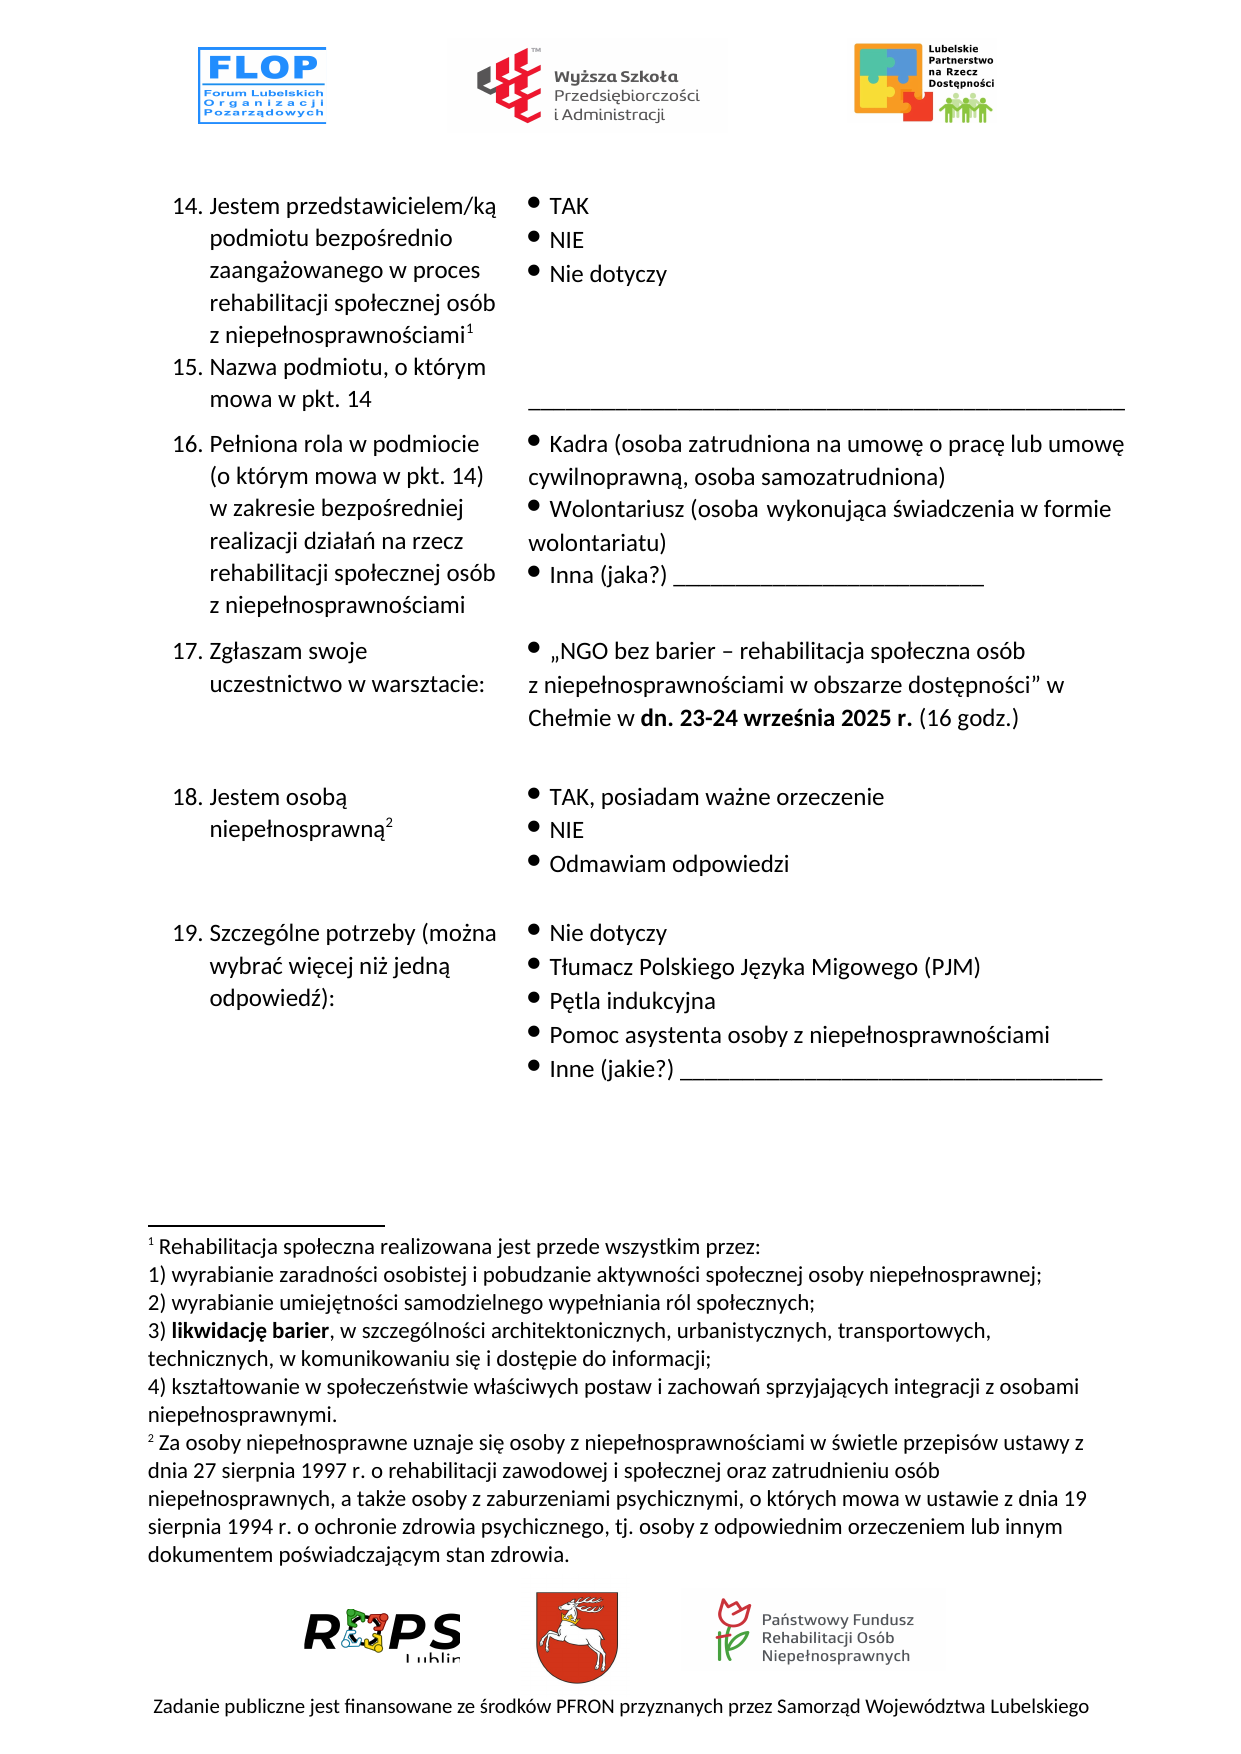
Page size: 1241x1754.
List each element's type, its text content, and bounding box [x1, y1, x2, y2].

table_cell Jestem osobą niepełnosprawną [161, 781, 517, 917]
table_cell ________________________________________________ [517, 351, 1151, 428]
table_cell Szczególne potrzeby (można wybrać więcej niż jedną odpowiedź): [161, 918, 517, 1143]
table_header TAK NIE Nie dotyczy [517, 190, 1151, 351]
table_cell Nazwa podmiotu, o którym mowa w pkt. 14 [161, 351, 517, 428]
table_cell „NGO bez barier – rehabilitacja społeczna osób z niepełnosprawnościami w obszarze dostępności” w Chełmie w dn. 23-24 września 2025 r. (16 godz.) [517, 636, 1151, 781]
table_cell Zgłaszam swoje uczestnictwo w warsztacie: [161, 636, 517, 781]
picture [680, 1588, 946, 1674]
table_cell TAK, posiadam ważne orzeczenie NIE Odmawiam odpowiedzi [517, 781, 1151, 917]
table_cell Kadra (osoba zatrudniona na umowę o pracę lub umowę cywilnoprawną, osoba samozatrudniona) Wolontariusz (osoba wykonująca świadczenia w formie wolontariatu) Inna (jaka?) _________________________ [517, 428, 1151, 636]
picture [446, 38, 728, 137]
table_cell Nie dotyczy Tłumacz Polskiego Języka Migowego (PJM) Pętla indukcyjna Pomoc asystenta osoby z niepełnosprawnościami Inne (jakie?) __________________________________ [517, 918, 1151, 1143]
table_cell Pełniona rola w podmiocie (o którym mowa w pkt. 14) w zakresie bezpośredniej realizacji działań na rzecz rehabilitacji społecznej osób z niepełnosprawnościami [161, 428, 517, 636]
picture [847, 38, 998, 123]
picture [303, 1609, 460, 1663]
picture [197, 47, 327, 123]
table_header Jestem przedstawicielem/ką podmiotu bezpośrednio zaangażowanego w proces rehabilitacji społecznej osób z niepełnosprawnościami [161, 190, 517, 351]
